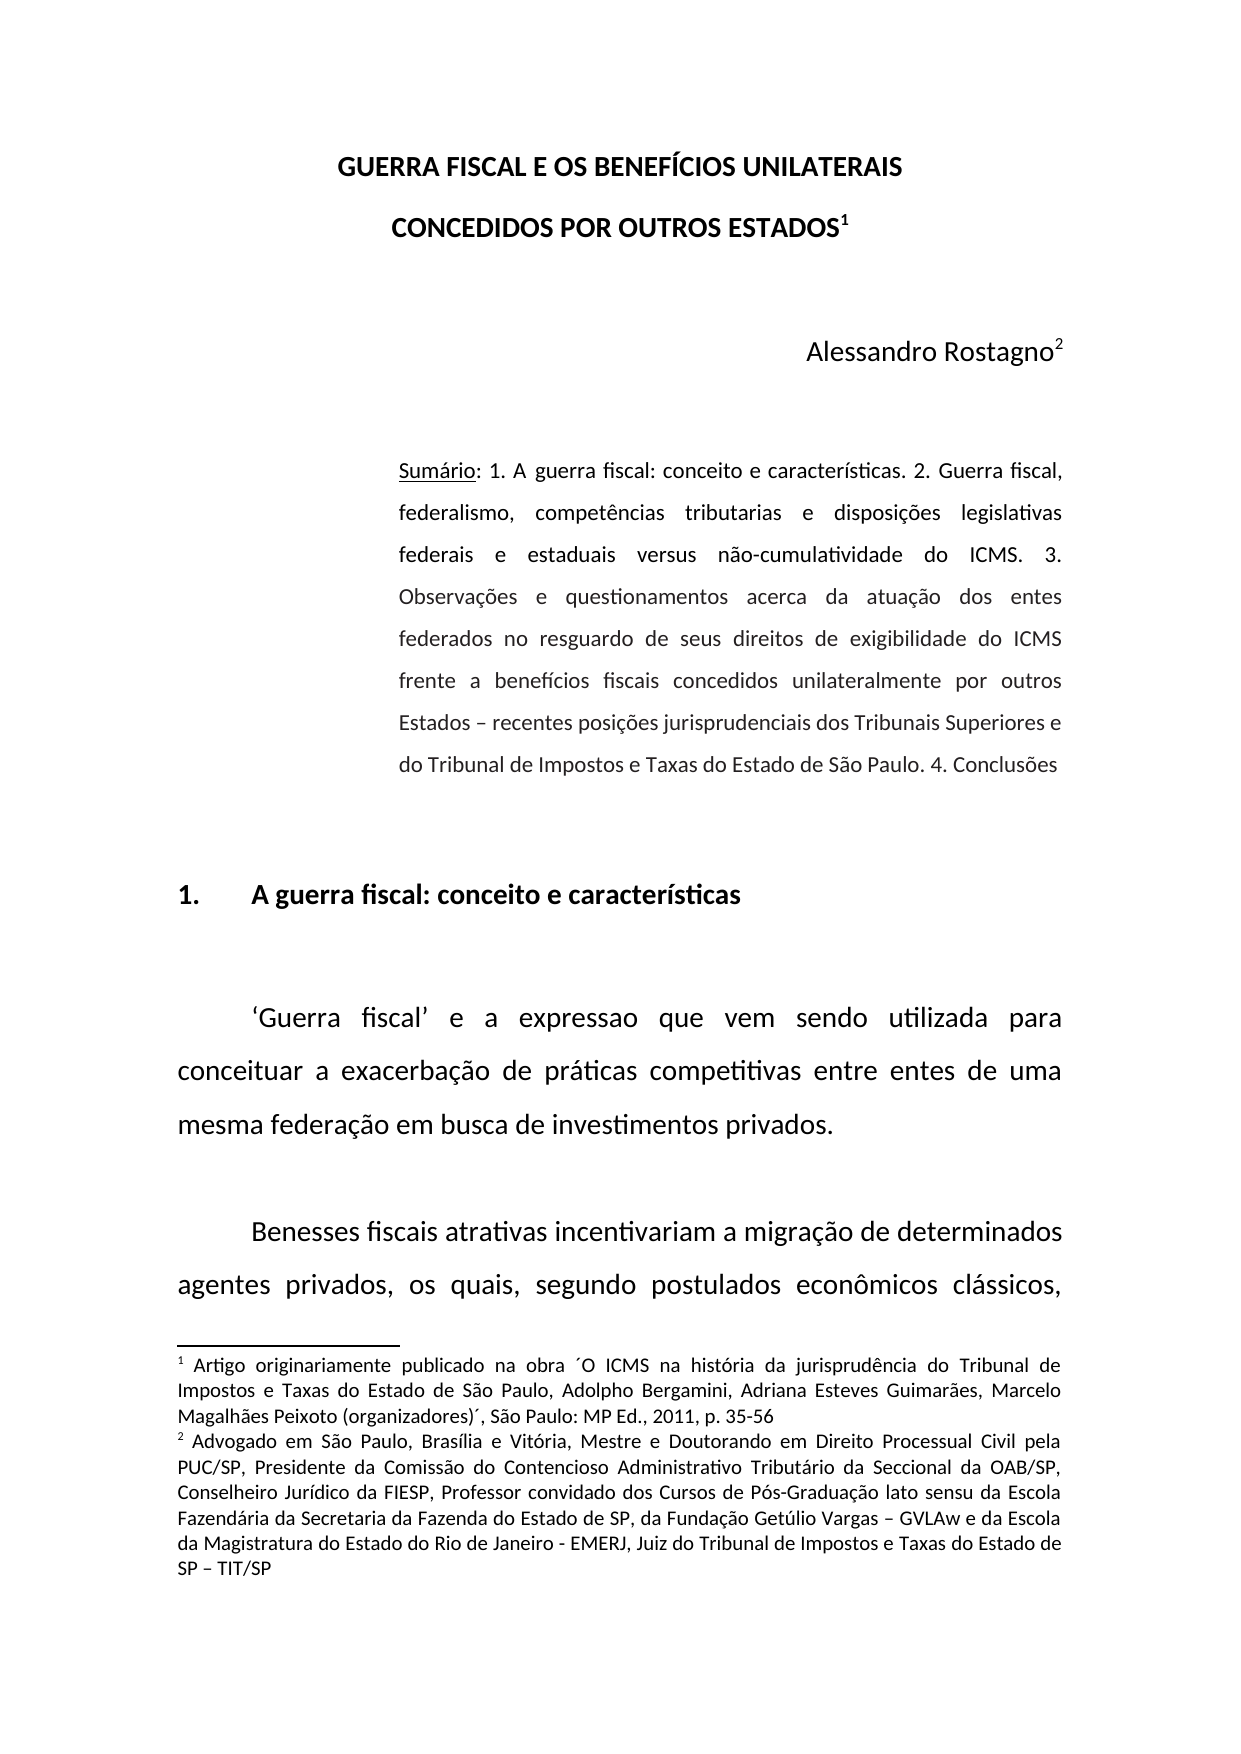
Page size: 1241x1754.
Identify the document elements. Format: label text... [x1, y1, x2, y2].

text GUERRA FISCAL E OS BENEFÍCIOS UNILATERAIS [177, 148, 1063, 183]
list A guerra fiscal: conceito e características [177, 876, 1063, 912]
text CONCEDIDOS POR OUTROS ESTADOS [177, 209, 1063, 245]
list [177, 1213, 1063, 1302]
text Alessandro Rostagno [177, 333, 1063, 368]
text Sumário: 1. A guerra fiscal: conceito e características. 2. Guerra fiscal, federalismo, competências tributarias e disposições legislativas federais e estaduais versus não-cumulatividade do ICMS. 3. Observações e questionamentos acerca da atuação dos entes federados no resguardo de seus direitos de exigibilidade do ICMS frente a benefícios fiscais concedidos unilateralmente por outros Estados – recentes posições jurisprudenciais dos Tribunais Superiores e do Tribunal de Impostos e Taxas do Estado de São Paulo. 4. Conclusões [398, 456, 1063, 778]
list ‘Guerra fiscal’ e a expressao que vem sendo utilizada para conceituar a exacerbação de práticas competitivas entre entes de uma mesma federação em busca de investimentos privados. [177, 999, 1063, 1142]
